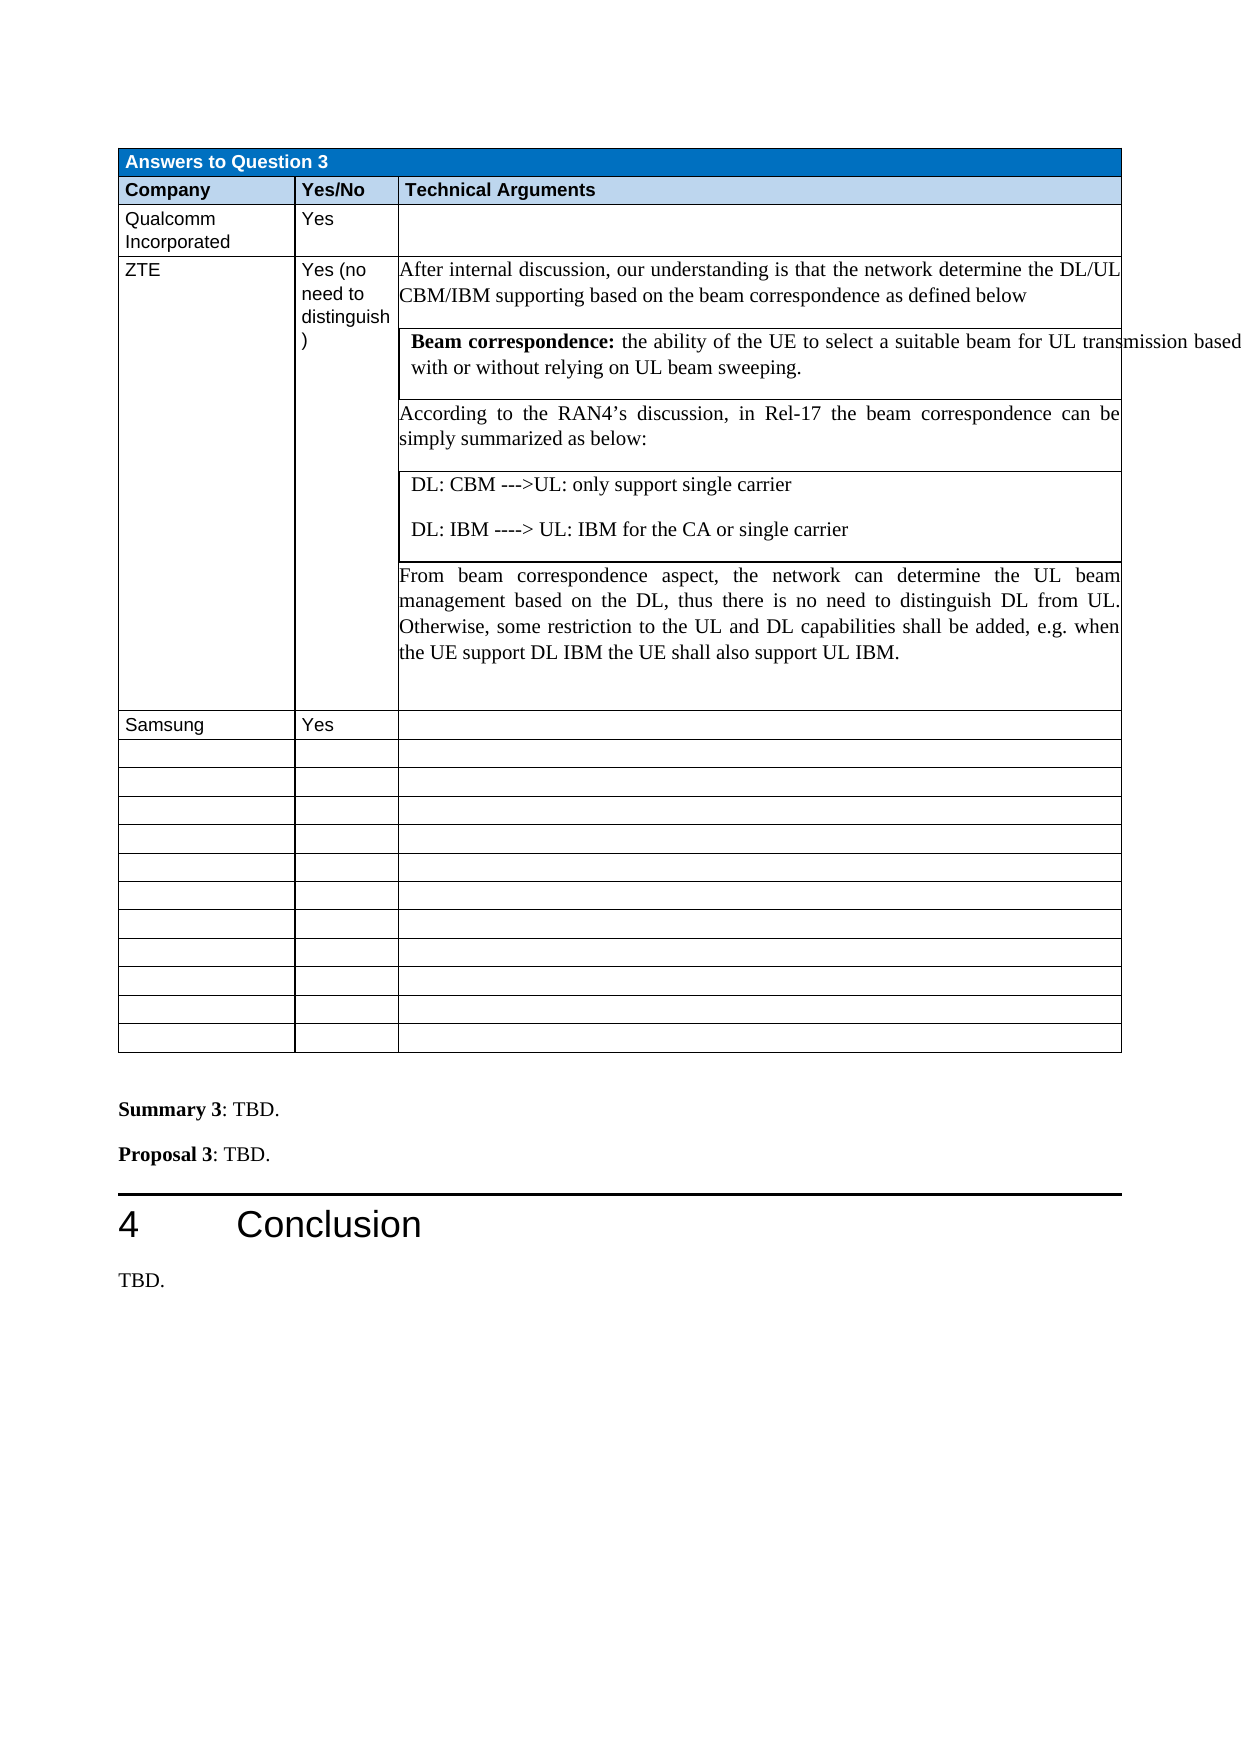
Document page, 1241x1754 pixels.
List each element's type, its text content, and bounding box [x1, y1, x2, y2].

table_cell ZTE [119, 257, 294, 710]
text TBD. [118, 1268, 1122, 1292]
table_cell [399, 205, 1121, 256]
table_cell [296, 740, 398, 767]
table_cell [296, 939, 398, 966]
table_cell [119, 740, 294, 767]
table_cell [296, 825, 398, 852]
table_cell [119, 996, 294, 1023]
table_cell [119, 939, 294, 966]
subtitle 4 Conclusion [118, 1196, 1122, 1245]
table_cell Qualcomm Incorporated [119, 205, 294, 256]
table_cell [399, 996, 1121, 1023]
table_cell [296, 910, 398, 938]
table_cell Technical Arguments [399, 177, 1121, 204]
table_cell [296, 996, 398, 1023]
table_cell Yes (no need to distinguish) [296, 257, 398, 710]
table_cell [399, 882, 1121, 909]
table_cell [119, 910, 294, 938]
text Summary 3: TBD. [118, 1097, 1122, 1121]
table_cell [296, 882, 398, 909]
table_cell [296, 1024, 398, 1052]
table_cell After internal discussion, our understanding is that the network determine the DL/UL CBM/IBM supporting based on the beam correspondence as defined below According to the RAN4’s discussion, in Rel-17 the beam correspondence can be simply summarized as below: From beam correspondence aspect, the network can determine the UL beam management based on the DL, thus there is no need to distinguish DL from UL. Otherwise, some restriction to the UL and DL capabilities shall be added, e.g. when the UE support DL IBM the UE shall also support UL IBM. [400, 472, 1121, 561]
table_cell [399, 768, 1121, 796]
table_cell [119, 1024, 294, 1052]
table_cell Yes [296, 205, 398, 256]
table_cell Yes [296, 711, 398, 739]
table_cell [119, 825, 294, 852]
table_cell [296, 768, 398, 796]
table_cell Yes/No [296, 177, 398, 204]
table_cell [119, 854, 294, 881]
table_header Answers to Question 3 [119, 149, 1121, 176]
table_cell [399, 854, 1121, 881]
table_cell [119, 797, 294, 824]
table_cell [119, 882, 294, 909]
table_cell [399, 797, 1121, 824]
table_cell [399, 1024, 1121, 1052]
table_cell [119, 967, 294, 995]
table_cell Company [119, 177, 294, 204]
text Proposal 3: TBD. [118, 1142, 1122, 1166]
table_cell [296, 854, 398, 881]
table_cell After internal discussion, our understanding is that the network determine the DL/UL CBM/IBM supporting based on the beam correspondence as defined below According to the RAN4’s discussion, in Rel-17 the beam correspondence can be simply summarized as below: From beam correspondence aspect, the network can determine the UL beam management based on the DL, thus there is no need to distinguish DL from UL. Otherwise, some restriction to the UL and DL capabilities shall be added, e.g. when the UE support DL IBM the UE shall also support UL IBM. [399, 563, 1121, 710]
table_cell [399, 711, 1121, 739]
table_cell [399, 939, 1121, 966]
table_cell [296, 797, 398, 824]
table_cell [399, 967, 1121, 995]
table_cell After internal discussion, our understanding is that the network determine the DL/UL CBM/IBM supporting based on the beam correspondence as defined below According to the RAN4’s discussion, in Rel-17 the beam correspondence can be simply summarized as below: From beam correspondence aspect, the network can determine the UL beam management based on the DL, thus there is no need to distinguish DL from UL. Otherwise, some restriction to the UL and DL capabilities shall be added, e.g. when the UE support DL IBM the UE shall also support UL IBM. [400, 329, 1121, 399]
table_cell [119, 768, 294, 796]
table_cell [399, 825, 1121, 852]
table_cell Samsung [119, 711, 294, 739]
table_cell [399, 910, 1121, 938]
table_cell [296, 967, 398, 995]
table_cell After internal discussion, our understanding is that the network determine the DL/UL CBM/IBM supporting based on the beam correspondence as defined below According to the RAN4’s discussion, in Rel-17 the beam correspondence can be simply summarized as below: From beam correspondence aspect, the network can determine the UL beam management based on the DL, thus there is no need to distinguish DL from UL. Otherwise, some restriction to the UL and DL capabilities shall be added, e.g. when the UE support DL IBM the UE shall also support UL IBM. [399, 400, 1121, 471]
table_cell After internal discussion, our understanding is that the network determine the DL/UL CBM/IBM supporting based on the beam correspondence as defined below According to the RAN4’s discussion, in Rel-17 the beam correspondence can be simply summarized as below: From beam correspondence aspect, the network can determine the UL beam management based on the DL, thus there is no need to distinguish DL from UL. Otherwise, some restriction to the UL and DL capabilities shall be added, e.g. when the UE support DL IBM the UE shall also support UL IBM. [399, 257, 1121, 328]
table_cell [399, 740, 1121, 767]
